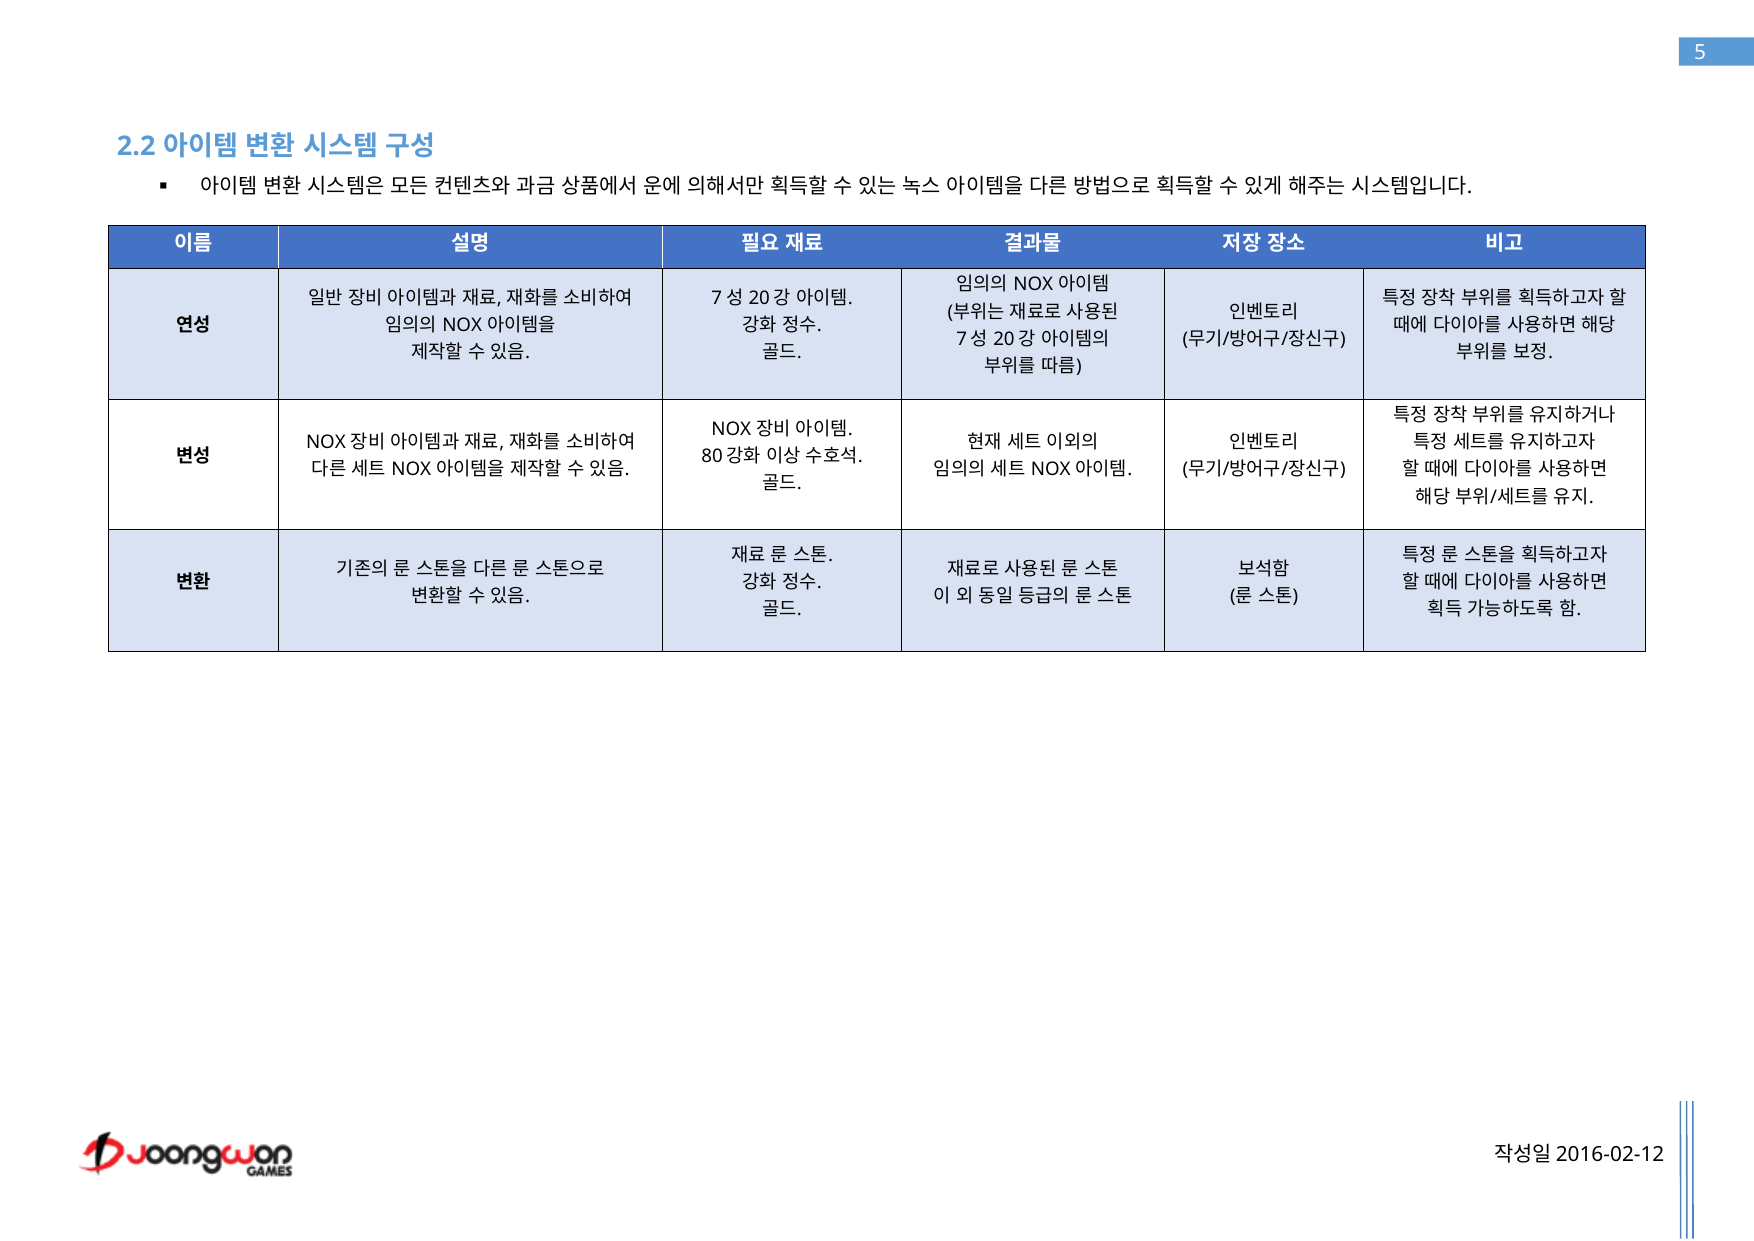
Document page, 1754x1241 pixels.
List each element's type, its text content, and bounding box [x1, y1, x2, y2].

picture [75, 1128, 299, 1182]
table_header 이름 [109, 226, 278, 268]
table_cell NOX 장비 아이템. 80강화 이상 수호석. 골드. [663, 400, 901, 529]
table_cell 임의의 NOX 아이템 (부위는 재료로 사용된 7성 20강 아이템의 부위를 따름) [902, 269, 1164, 399]
table_cell 인벤토리 (무기/방어구/장신구) [1165, 269, 1363, 399]
table_header 저장 장소 [1164, 226, 1363, 268]
table_header 결과물 [901, 226, 1164, 268]
table_cell 보석함 (룬 스톤) [1165, 530, 1363, 651]
table_cell NOX 장비 아이템과 재료, 재화를 소비하여 다른 세트 NOX 아이템을 제작할 수 있음. [279, 400, 662, 529]
subtitle 아이템 변환 시스템 구성 [117, 124, 1679, 164]
table_cell 특정 룬 스톤을 획득하고자 할 때에 다이아를 사용하면 획득 가능하도록 함. [1364, 530, 1645, 651]
table_header 비고 [1363, 226, 1645, 268]
table_cell 현재 세트 이외의 임의의 세트 NOX 아이템. [902, 400, 1164, 529]
table_cell 기존의 룬 스톤을 다른 룬 스톤으로 변환할 수 있음. [279, 530, 662, 651]
table_cell 특정 장착 부위를 획득하고자 할 때에 다이아를 사용하면 해당 부위를 보정. [1364, 269, 1645, 399]
list 아이템 변환 시스템은 모든 컨텐츠와 과금 상품에서 운에 의해서만 획득할 수 있는 녹스 아이템을 다른 방법으로 획득할 수 있게 해주는 시스템입니다. [158, 169, 1679, 200]
table_cell 특정 장착 부위를 유지하거나 특정 세트를 유지하고자 할 때에 다이아를 사용하면 해당 부위/세트를 유지. [1364, 400, 1645, 529]
table_header 설명 [279, 226, 662, 268]
table_cell 7성 20강 아이템. 강화 정수. 골드. [663, 269, 901, 399]
table_cell 변성 [109, 400, 278, 529]
table_cell 변환 [109, 530, 278, 651]
table_cell 재료 룬 스톤. 강화 정수. 골드. [663, 530, 901, 651]
table_cell 재료로 사용된 룬 스톤 이 외 동일 등급의 룬 스톤 [902, 530, 1164, 651]
table_cell 인벤토리 (무기/방어구/장신구) [1165, 400, 1363, 529]
table_cell 일반 장비 아이템과 재료, 재화를 소비하여 임의의 NOX 아이템을 제작할 수 있음. [279, 269, 662, 399]
table_header 필요 재료 [663, 226, 901, 268]
table_cell 연성 [109, 269, 278, 399]
